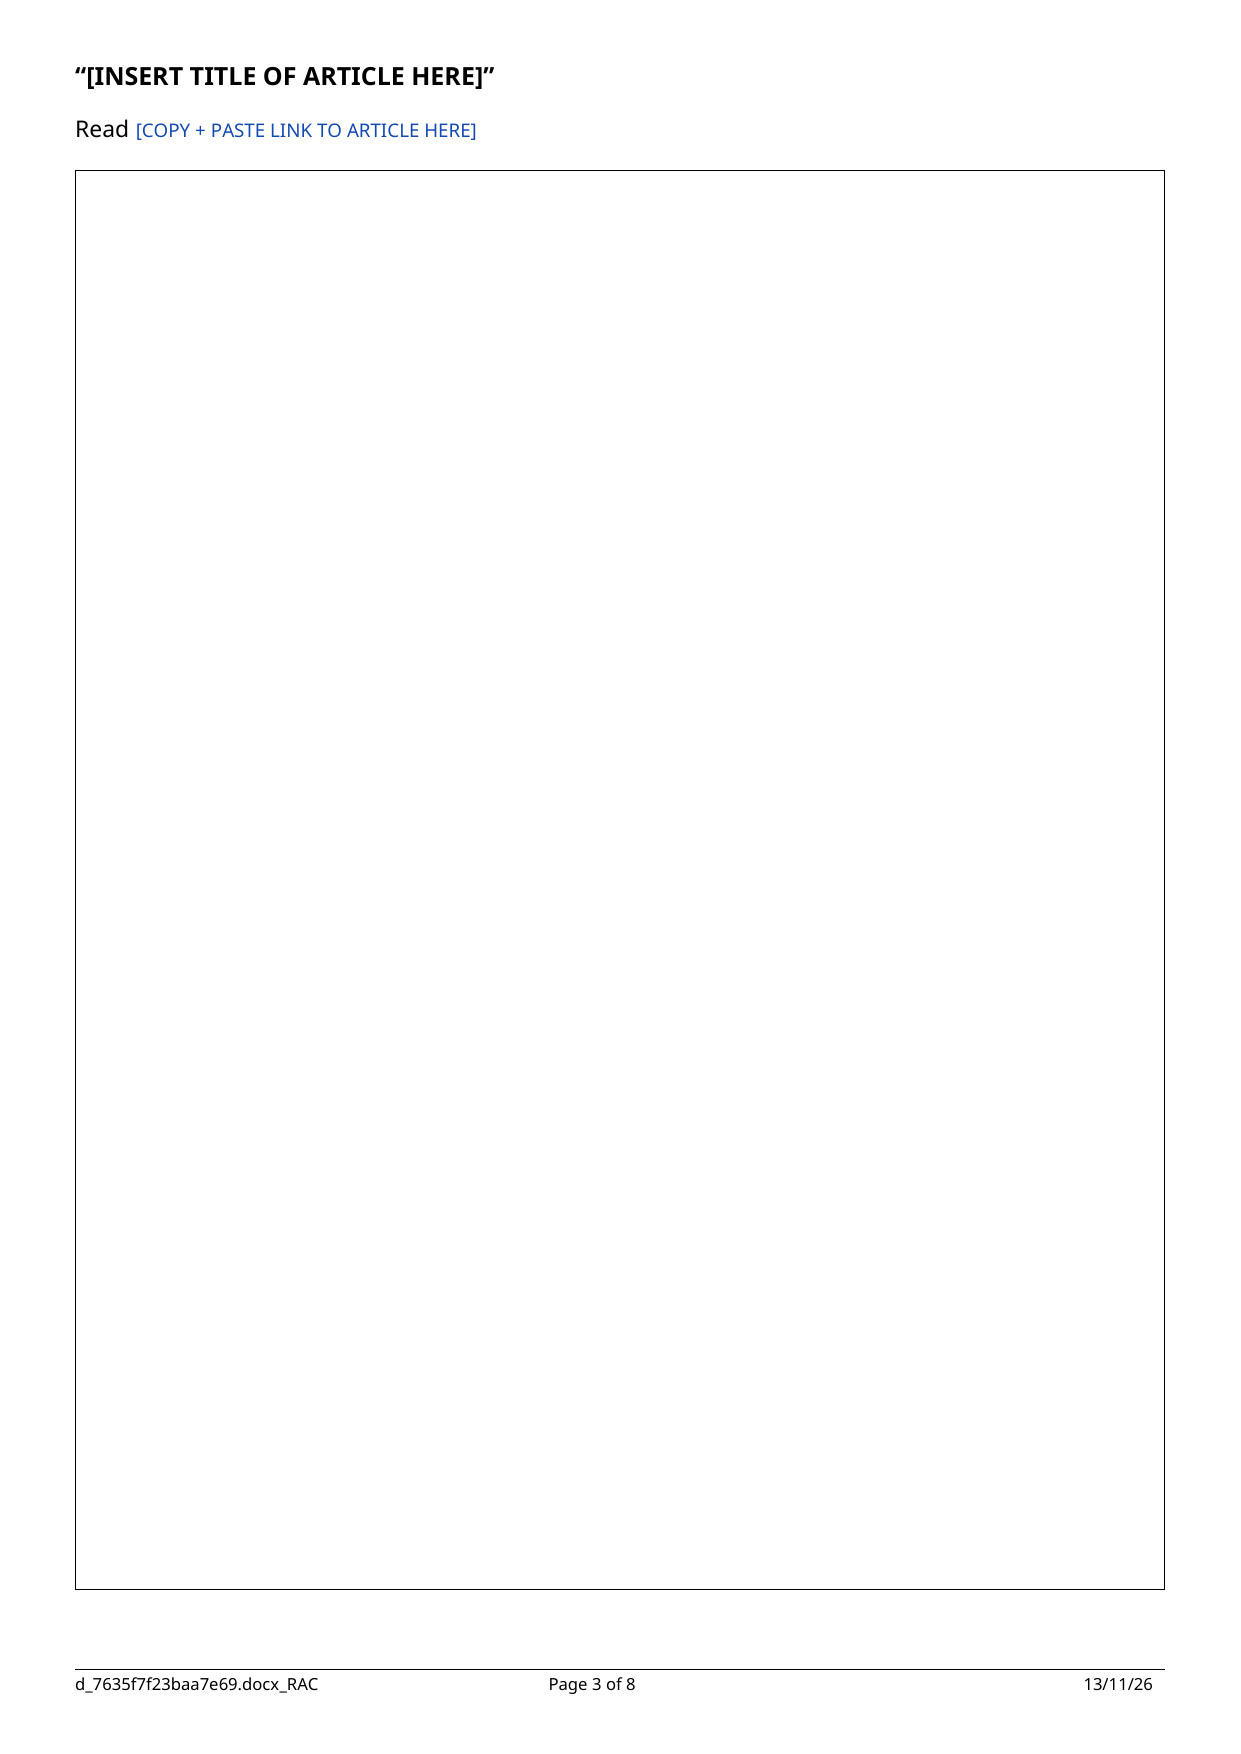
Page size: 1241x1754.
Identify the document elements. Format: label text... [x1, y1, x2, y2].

table_header [76, 171, 1164, 1589]
text “[INSERT TITLE OF ARTICLE HERE]” [75, 59, 1165, 93]
text Read [COPY + PASTE LINK TO ARTICLE HERE] [75, 112, 1165, 144]
